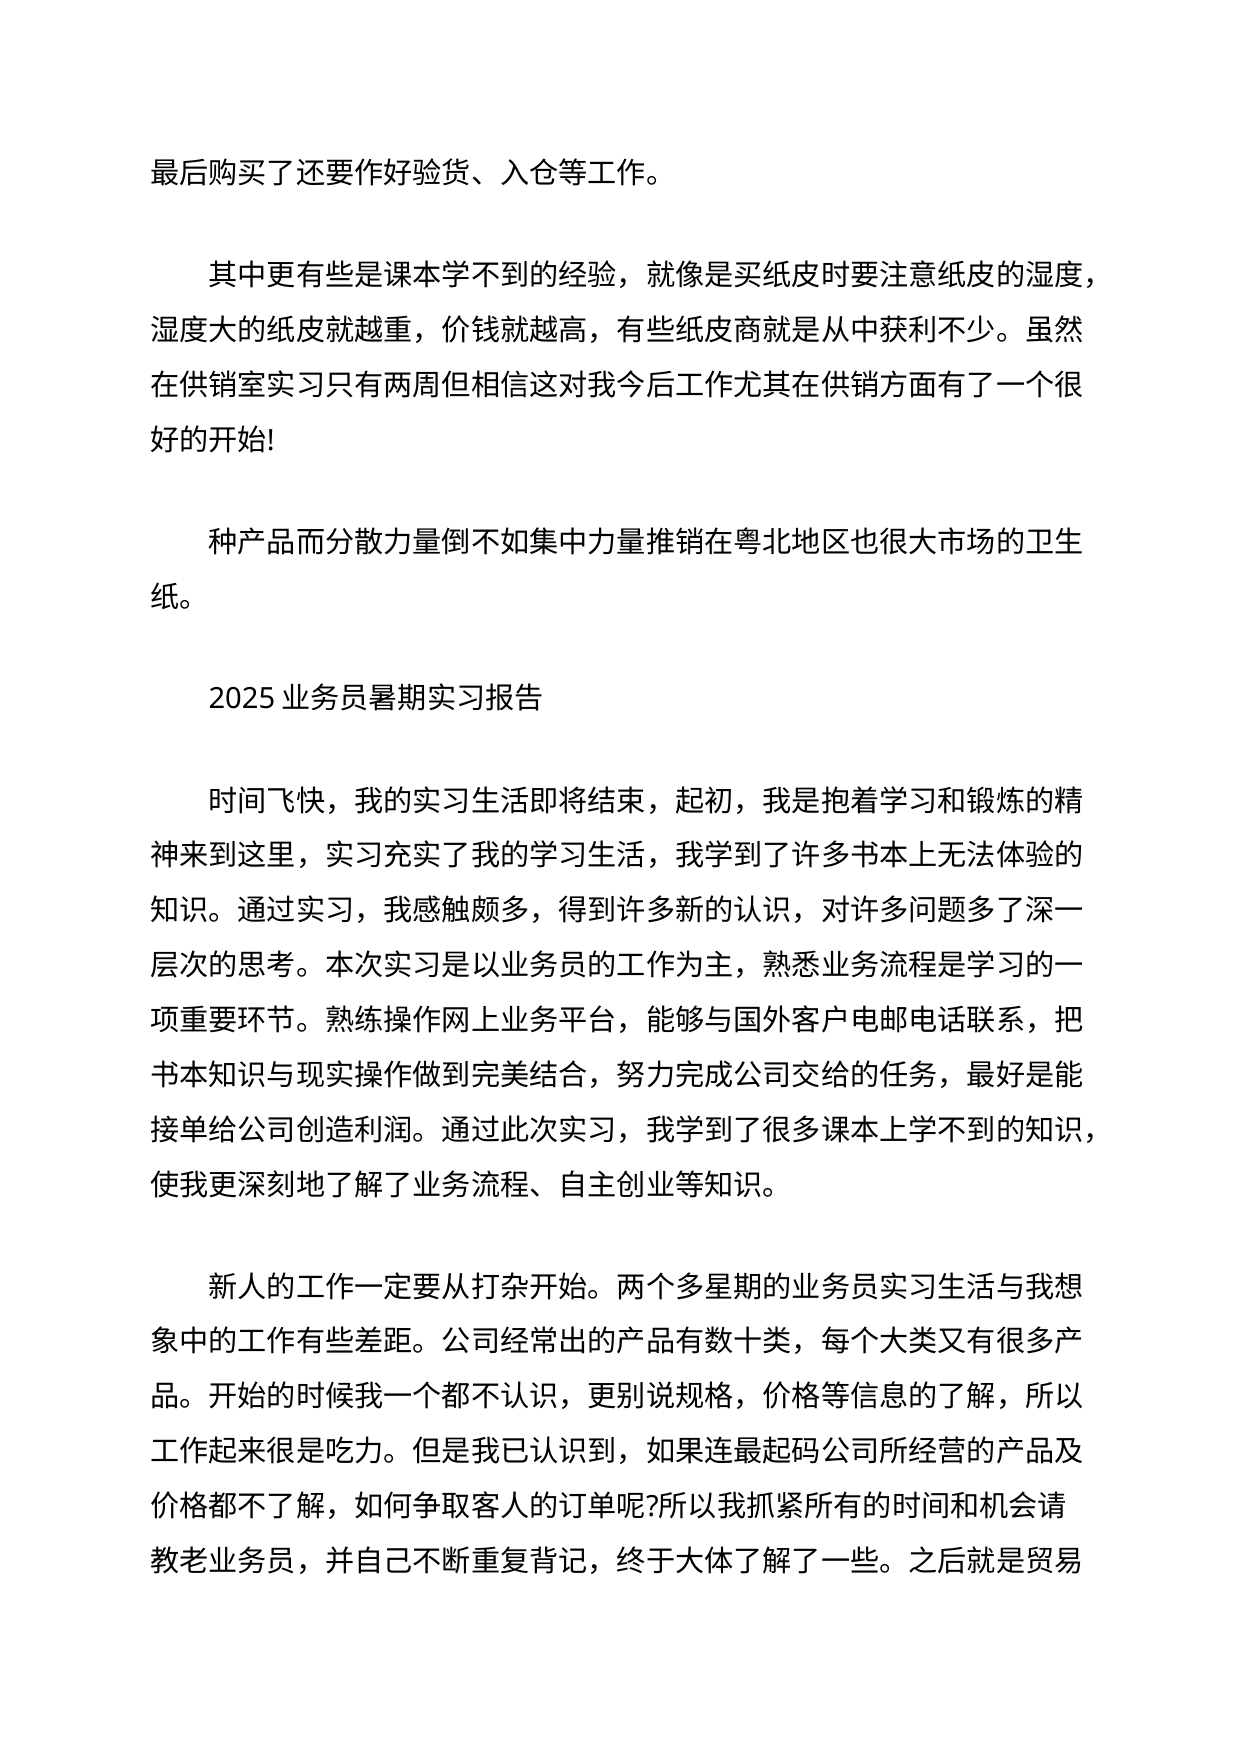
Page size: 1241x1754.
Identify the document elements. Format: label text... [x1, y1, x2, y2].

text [150, 150, 1090, 192]
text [150, 1263, 1090, 1580]
text 时间飞快，我的实习生活即将结束，起初，我是抱着学习和锻炼的精神来到这里，实习充实了我的学习生活，我学到了许多书本上无法体验的知识。通过实习，我感触颇多，得到许多新的认识，对许多问题多了深一层次的思考。本次实习是以业务员的工作为主，熟悉业务流程是学习的一项重要环节。熟练操作网上业务平台，能够与国外客户电邮电话联系，把书本知识与现实操作做到完美结合，努力完成公司交给的任务，最好是能接单给公司创造利润。通过此次实习，我学到了很多课本上学不到的知识，使我更深刻地了解了业务流程、自主创业等知识。 [150, 777, 1090, 1204]
text 种产品而分散力量倒不如集中力量推销在粤北地区也很大市场的卫生纸。 [150, 518, 1090, 616]
text 2025业务员暑期实习报告 [150, 675, 1090, 717]
text 其中更有些是课本学不到的经验，就像是买纸皮时要注意纸皮的湿度，湿度大的纸皮就越重，价钱就越高，有些纸皮商就是从中获利不少。虽然在供销室实习只有两周但相信这对我今后工作尤其在供销方面有了一个很好的开始! [150, 252, 1090, 459]
